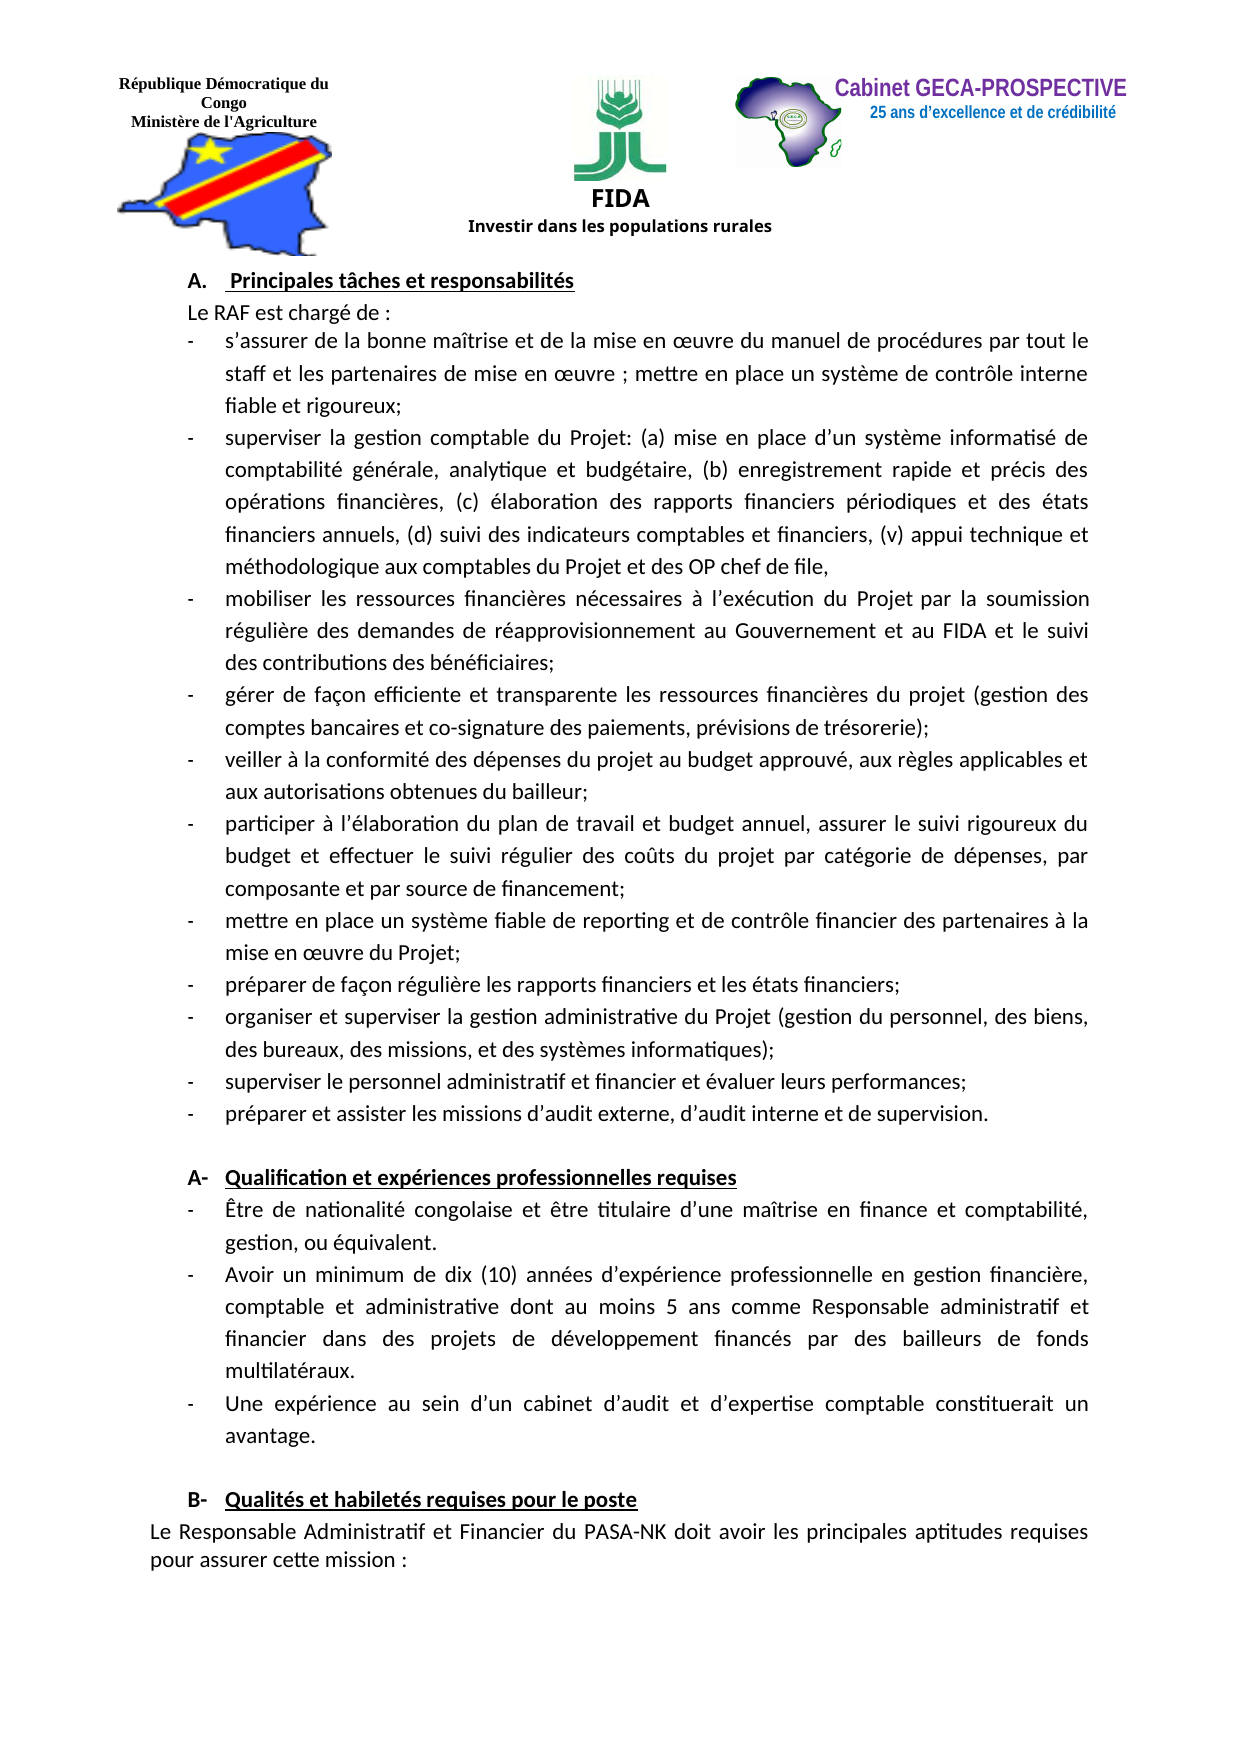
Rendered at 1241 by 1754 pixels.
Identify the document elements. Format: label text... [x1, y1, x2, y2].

list participer à l’élaboration du plan de travail et budget annuel, assurer le suivi rigoureux du budget et effectuer le suivi régulier des coûts du projet par catégorie de dépenses, par composante et par source de financement; [187, 809, 1090, 902]
text Le Responsable Administratif et Financier du PASA-NK doit avoir les principales aptitudes requises pour assurer cette mission : [150, 1517, 1090, 1573]
list Principales tâches et responsabilités [187, 266, 1090, 294]
list organiser et superviser la gestion administrative du Projet (gestion du personnel, des biens, des bureaux, des missions, et des systèmes informatiques); [187, 1002, 1090, 1063]
text Le RAF est chargé de : [187, 298, 1090, 327]
list Qualification et expériences professionnelles requises [187, 1163, 1090, 1191]
list s’assurer de la bonne maîtrise et de la mise en œuvre du manuel de procédures par tout le staff et les partenaires de mise en œuvre ; mettre en place un système de contrôle interne fiable et rigoureux; [187, 327, 1090, 419]
list préparer de façon régulière les rapports financiers et les états financiers; [187, 970, 1090, 998]
list Avoir un minimum de dix (10) années d’expérience professionnelle en gestion financière, comptable et administrative dont au moins 5 ans comme Responsable administratif et financier dans des projets de développement financés par des bailleurs de fonds multilatéraux. [187, 1260, 1090, 1384]
list veiller à la conformité des dépenses du projet au budget approuvé, aux règles applicables et aux autorisations obtenues du bailleur; [187, 745, 1090, 805]
list mettre en place un système fiable de reporting et de contrôle financier des partenaires à la mise en œuvre du Projet; [187, 906, 1090, 966]
list gérer de façon efficiente et transparente les ressources financières du projet (gestion des comptes bancaires et co-signature des paiements, prévisions de trésorerie); [187, 681, 1090, 741]
list superviser le personnel administratif et financier et évaluer leurs performances; [187, 1067, 1090, 1095]
picture [838, 81, 842, 93]
list superviser la gestion comptable du Projet: (a) mise en place d’un système informatisé de comptabilité générale, analytique et budgétaire, (b) enregistrement rapide et précis des opérations financières, (c) élaboration des rapports financiers périodiques et des états financiers annuels, (d) suivi des indicateurs comptables et financiers, (v) appui technique et méthodologique aux comptables du Projet et des OP chef de file, [187, 423, 1090, 580]
list préparer et assister les missions d’audit externe, d’audit interne et de supervision. [187, 1099, 1090, 1127]
list Qualités et habiletés requises pour le poste [187, 1485, 1090, 1513]
picture [735, 77, 842, 167]
list mobiliser les ressources financières nécessaires à l’exécution du Projet par la soumission régulière des demandes de réapprovisionnement au Gouvernement et au FIDA et le suivi des contributions des bénéficiaires; [187, 584, 1090, 676]
list Une expérience au sein d’un cabinet d’audit et d’expertise comptable constituerait un avantage. [187, 1389, 1090, 1449]
list Être de nationalité congolaise et être titulaire d’une maîtrise en finance et comptabilité, gestion, ou équivalent. [187, 1196, 1090, 1256]
